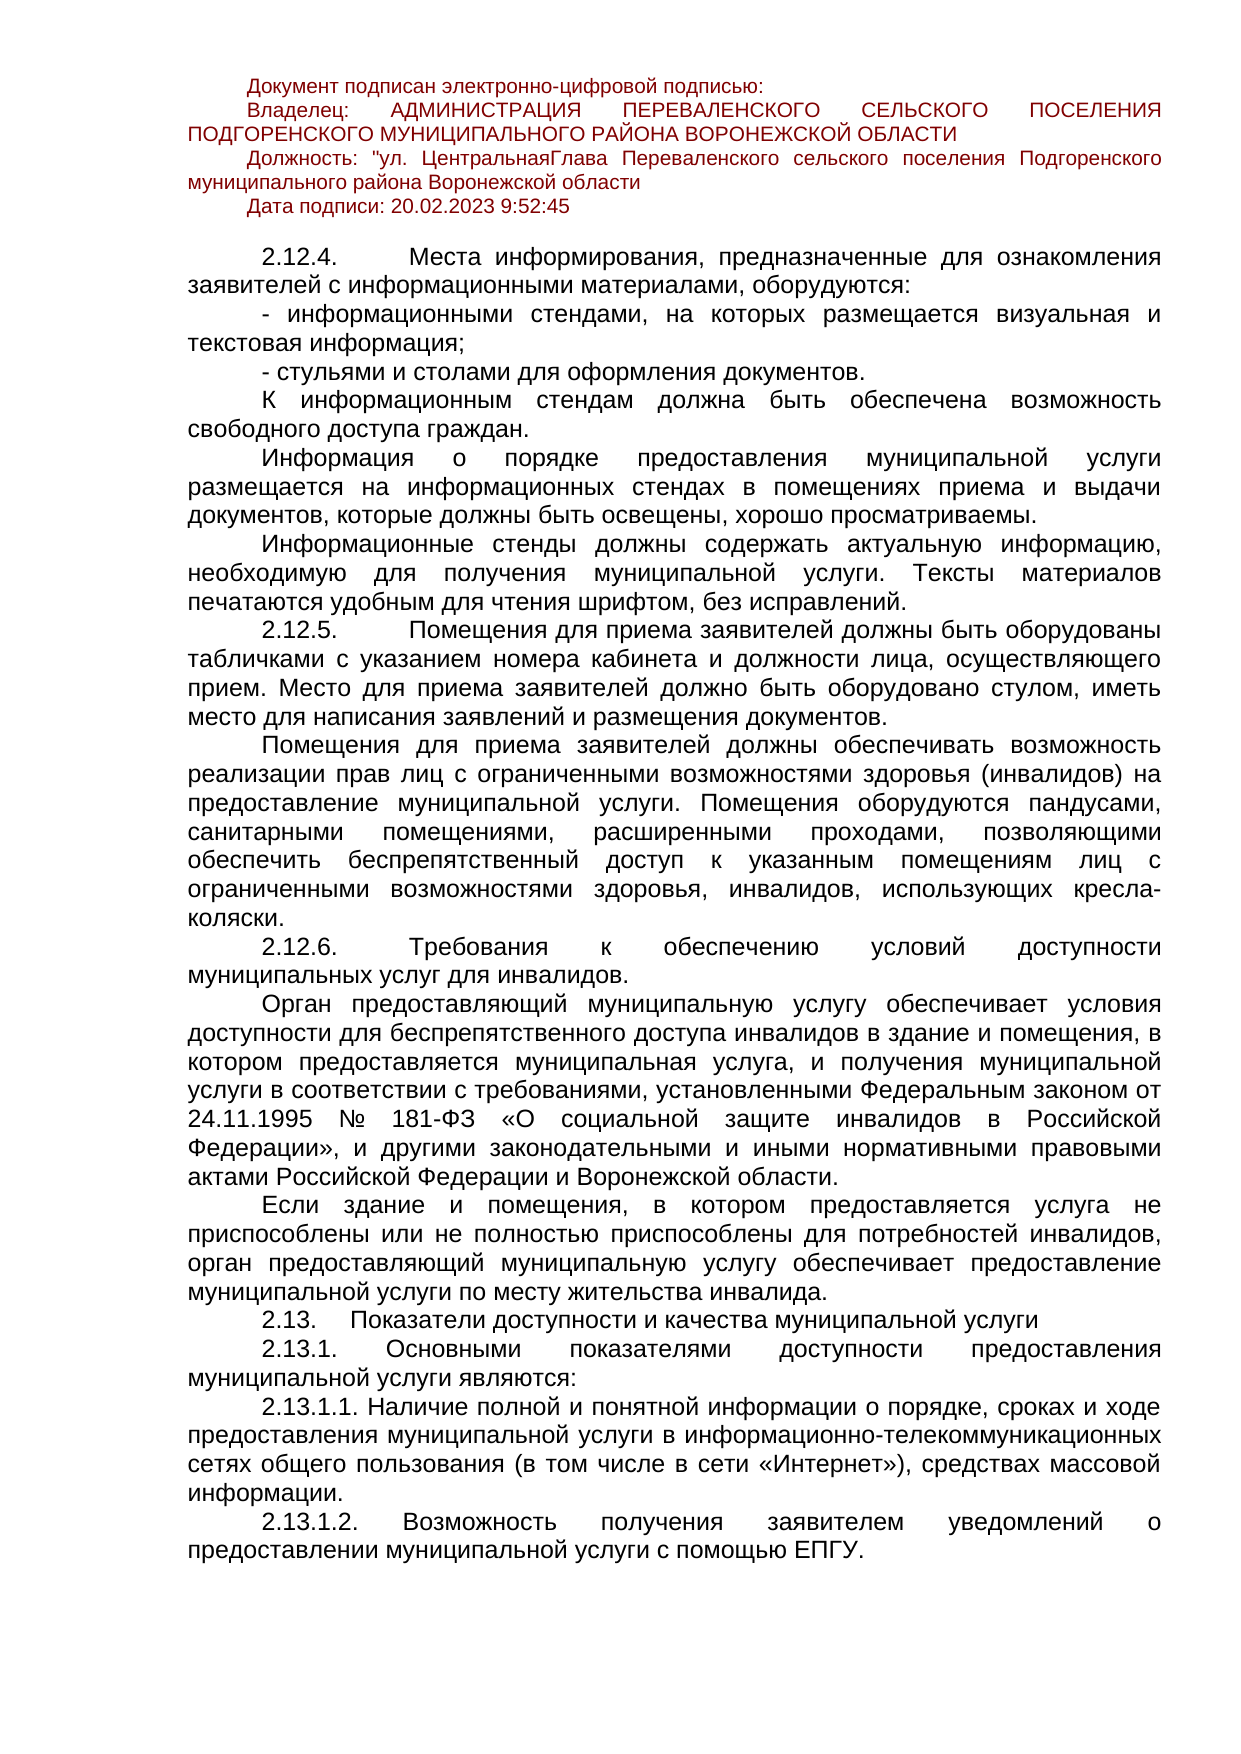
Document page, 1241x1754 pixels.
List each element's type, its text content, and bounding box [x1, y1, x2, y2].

text 2.13.1.1. Наличие полной и понятной информации о порядке, сроках и ходе предоставления муниципальной услуги в информационно-телекоммуникационных сетях общего пользования (в том числе в сети «Интернет»), средствах массовой информации. [187, 1392, 1162, 1507]
text Если здание и помещения, в котором предоставляется услуга не приспособлены или не полностью приспособлены для потребностей инвалидов, орган предоставляющий муниципальную услугу обеспечивает предоставление муниципальной услуги по месту жительства инвалида. [187, 1190, 1162, 1305]
text Информационные стенды должны содержать актуальную информацию, необходимую для получения муниципальной услуги. Тексты материалов печатаются удобным для чтения шрифтом, без исправлений. [187, 529, 1162, 615]
text К информационным стендам должна быть обеспечена возможность свободного доступа граждан. [187, 385, 1162, 443]
text Помещения для приема заявителей должны обеспечивать возможность реализации прав лиц с ограниченными возможностями здоровья (инвалидов) на предоставление муниципальной услуги. Помещения оборудуются пандусами, санитарными помещениями, расширенными проходами, позволяющими обеспечить беспрепятственный доступ к указанным помещениям лиц с ограниченными возможностями здоровья, инвалидов, использующих кресла-коляски. [187, 730, 1162, 932]
text - стульями и столами для оформления документов. [187, 357, 1162, 385]
text Информация о порядке предоставления муниципальной услуги размещается на информационных стендах в помещениях приема и выдачи документов, которые должны быть освещены, хорошо просматриваемы. [187, 443, 1162, 529]
text - информационными стендами, на которых размещается визуальная и текстовая информация; [187, 299, 1162, 357]
list Помещения для приема заявителей должны быть оборудованы табличками с указанием номера кабинета и должности лица, осуществляющего прием. Место для приема заявителей должно быть оборудовано стулом, иметь место для написания заявлений и размещения документов. [187, 615, 1162, 730]
text 2.12.6. Требования к обеспечению условий доступности муниципальных услуг для инвалидов. [187, 932, 1162, 989]
text 2.13.1.2. Возможность получения заявителем уведомлений о предоставлении муниципальной услуги с помощью ЕПГУ. [187, 1507, 1162, 1564]
list Места информирования, предназначенные для ознакомления заявителей с информационными материалами, оборудуются: [187, 242, 1162, 299]
list Показатели доступности и качества муниципальной услуги [187, 1305, 1162, 1334]
text Орган предоставляющий муниципальную услугу обеспечивает условия доступности для беспрепятственного доступа инвалидов в здание и помещения, в котором предоставляется муниципальная услуга, и получения муниципальной услуги в соответствии с требованиями, установленными Федеральным законом от 24.11.1995 № 181-ФЗ «О социальной защите инвалидов в Российской Федерации», и другими законодательными и иными нормативными правовыми актами Российской Федерации и Воронежской области. [187, 989, 1162, 1190]
text 2.13.1. Основными показателями доступности предоставления муниципальной услуги являются: [187, 1334, 1162, 1392]
